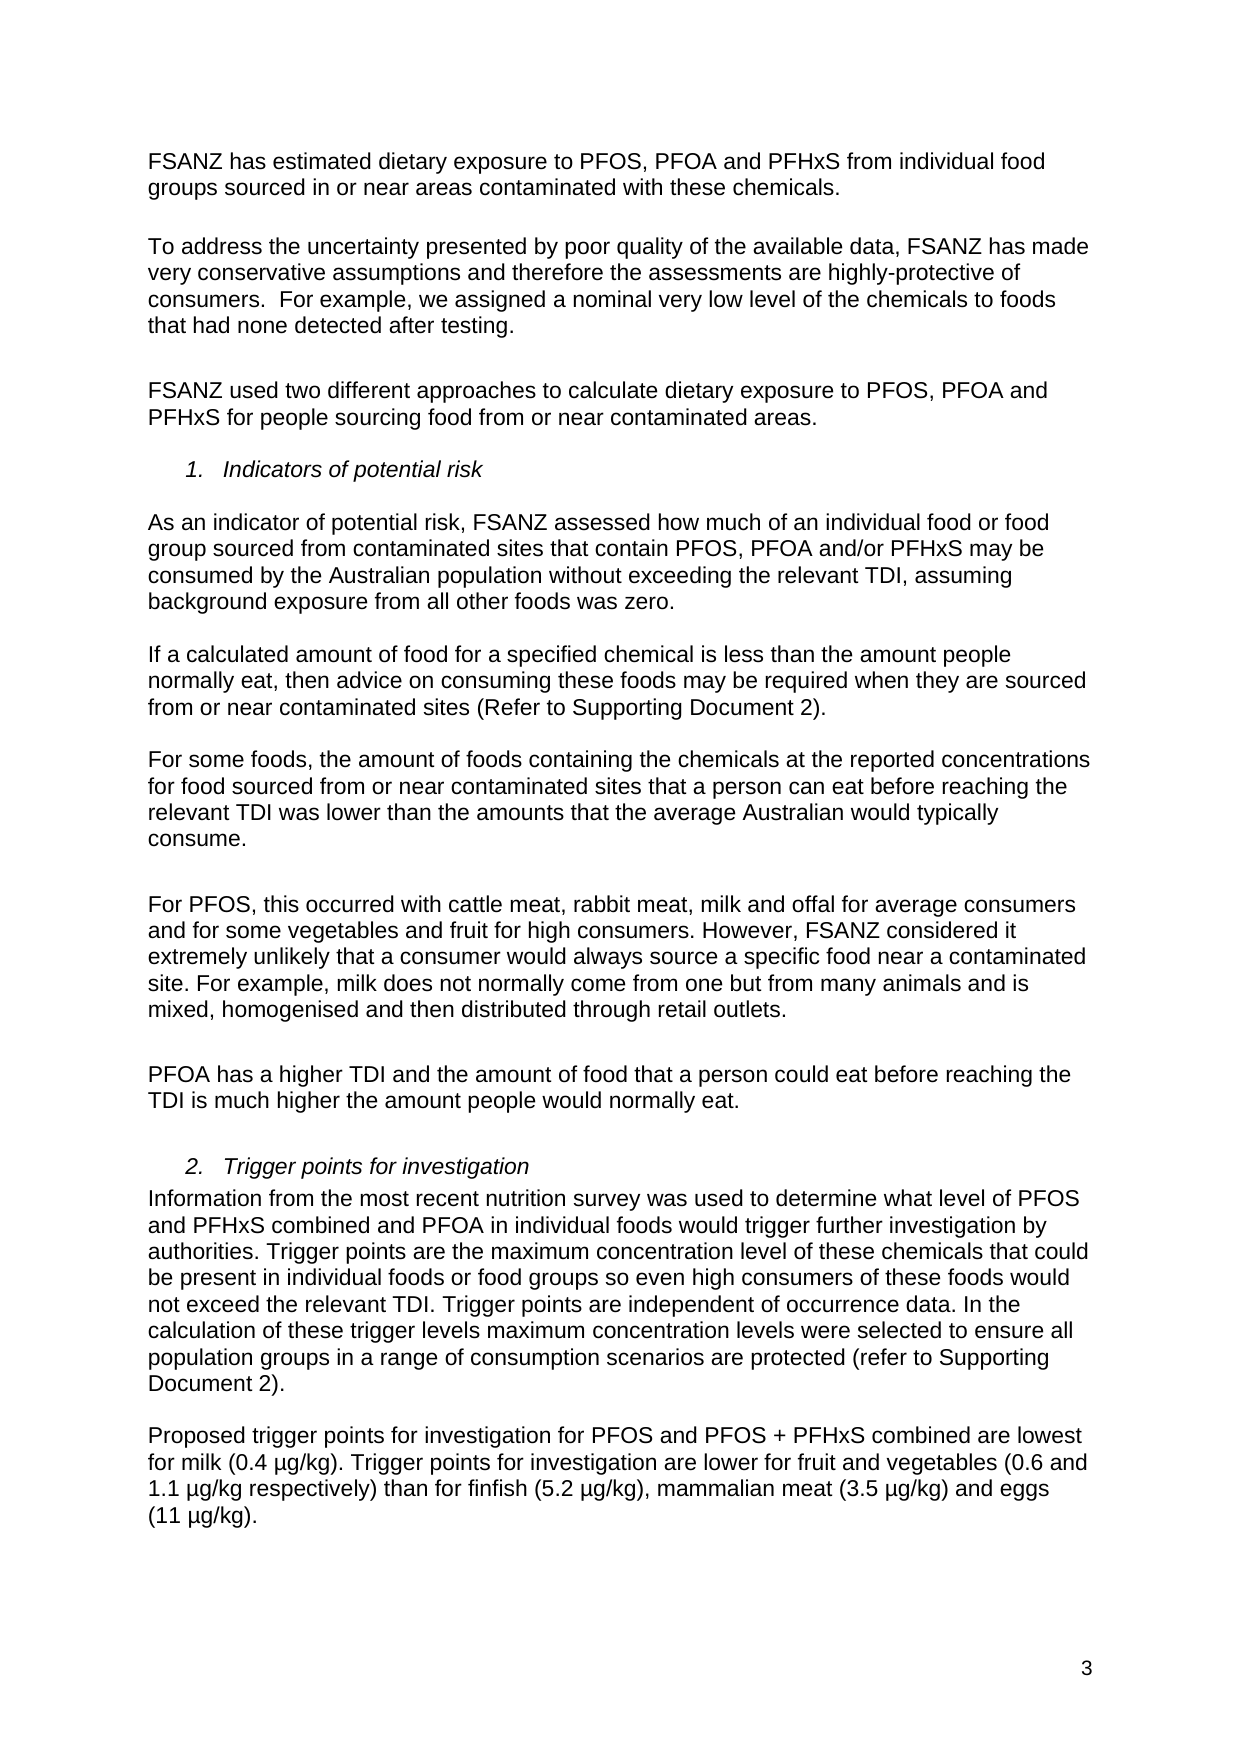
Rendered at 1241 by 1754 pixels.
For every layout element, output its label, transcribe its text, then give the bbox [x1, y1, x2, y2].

list Indicators of potential risk [185, 456, 1092, 483]
text As an indicator of potential risk, FSANZ assessed how much of an individual food or food group sourced from contaminated sites that contain PFOS, PFOA and/or PFHxS may be consumed by the Australian population without exceeding the relevant TDI, assuming background exposure from all other foods was zero. [148, 509, 1092, 614]
text To address the uncertainty presented by poor quality of the available data, FSANZ has made very conservative assumptions and therefore the assessments are highly-protective of consumers. For example, we assigned a nominal very low level of the chemicals to foods that had none detected after testing. [148, 233, 1092, 338]
text Information from the most recent nutrition survey was used to determine what level of PFOS and PFHxS combined and PFOA in individual foods would trigger further investigation by authorities. Trigger points are the maximum concentration level of these chemicals that could be present in individual foods or food groups so even high consumers of these foods would not exceed the relevant TDI. Trigger points are independent of occurrence data. In the calculation of these trigger levels maximum concentration levels were selected to ensure all population groups in a range of consumption scenarios are protected (refer to Supporting Document 2). [148, 1185, 1092, 1396]
text Proposed trigger points for investigation for PFOS and PFOS + PFHxS combined are lowest for milk (0.4 µg/kg). Trigger points for investigation are lower for fruit and vegetables (0.6 and 1.1 µg/kg respectively) than for finfish (5.2 µg/kg), mammalian meat (3.5 µg/kg) and eggs (11 µg/kg). [148, 1422, 1092, 1528]
text For some foods, the amount of foods containing the chemicals at the reported concentrations for food sourced from or near contaminated sites that a person can eat before reaching the relevant TDI was lower than the amounts that the average Australian would typically consume. [148, 746, 1092, 852]
text FSANZ used two different approaches to calculate dietary exposure to PFOS, PFOA and PFHxS for people sourcing food from or near contaminated areas. [148, 377, 1092, 430]
text PFOA has a higher TDI and the amount of food that a person could eat before reaching the TDI is much higher the amount people would normally eat. [148, 1061, 1092, 1114]
text FSANZ has estimated dietary exposure to PFOS, PFOA and PFHxS from individual food groups sourced in or near areas contaminated with these chemicals. [148, 148, 1092, 200]
text For PFOS, this occurred with cattle meat, rabbit meat, milk and offal for average consumers and for some vegetables and fruit for high consumers. However, FSANZ considered it extremely unlikely that a consumer would always source a specific food near a contaminated site. For example, milk does not normally come from one but from many animals and is mixed, homogenised and then distributed through retail outlets. [148, 891, 1092, 1022]
text If a calculated amount of food for a specified chemical is less than the amount people normally eat, then advice on consuming these foods may be required when they are sourced from or near contaminated sites (Refer to Supporting Document 2). [148, 641, 1092, 720]
list Trigger points for investigation [185, 1153, 1092, 1179]
